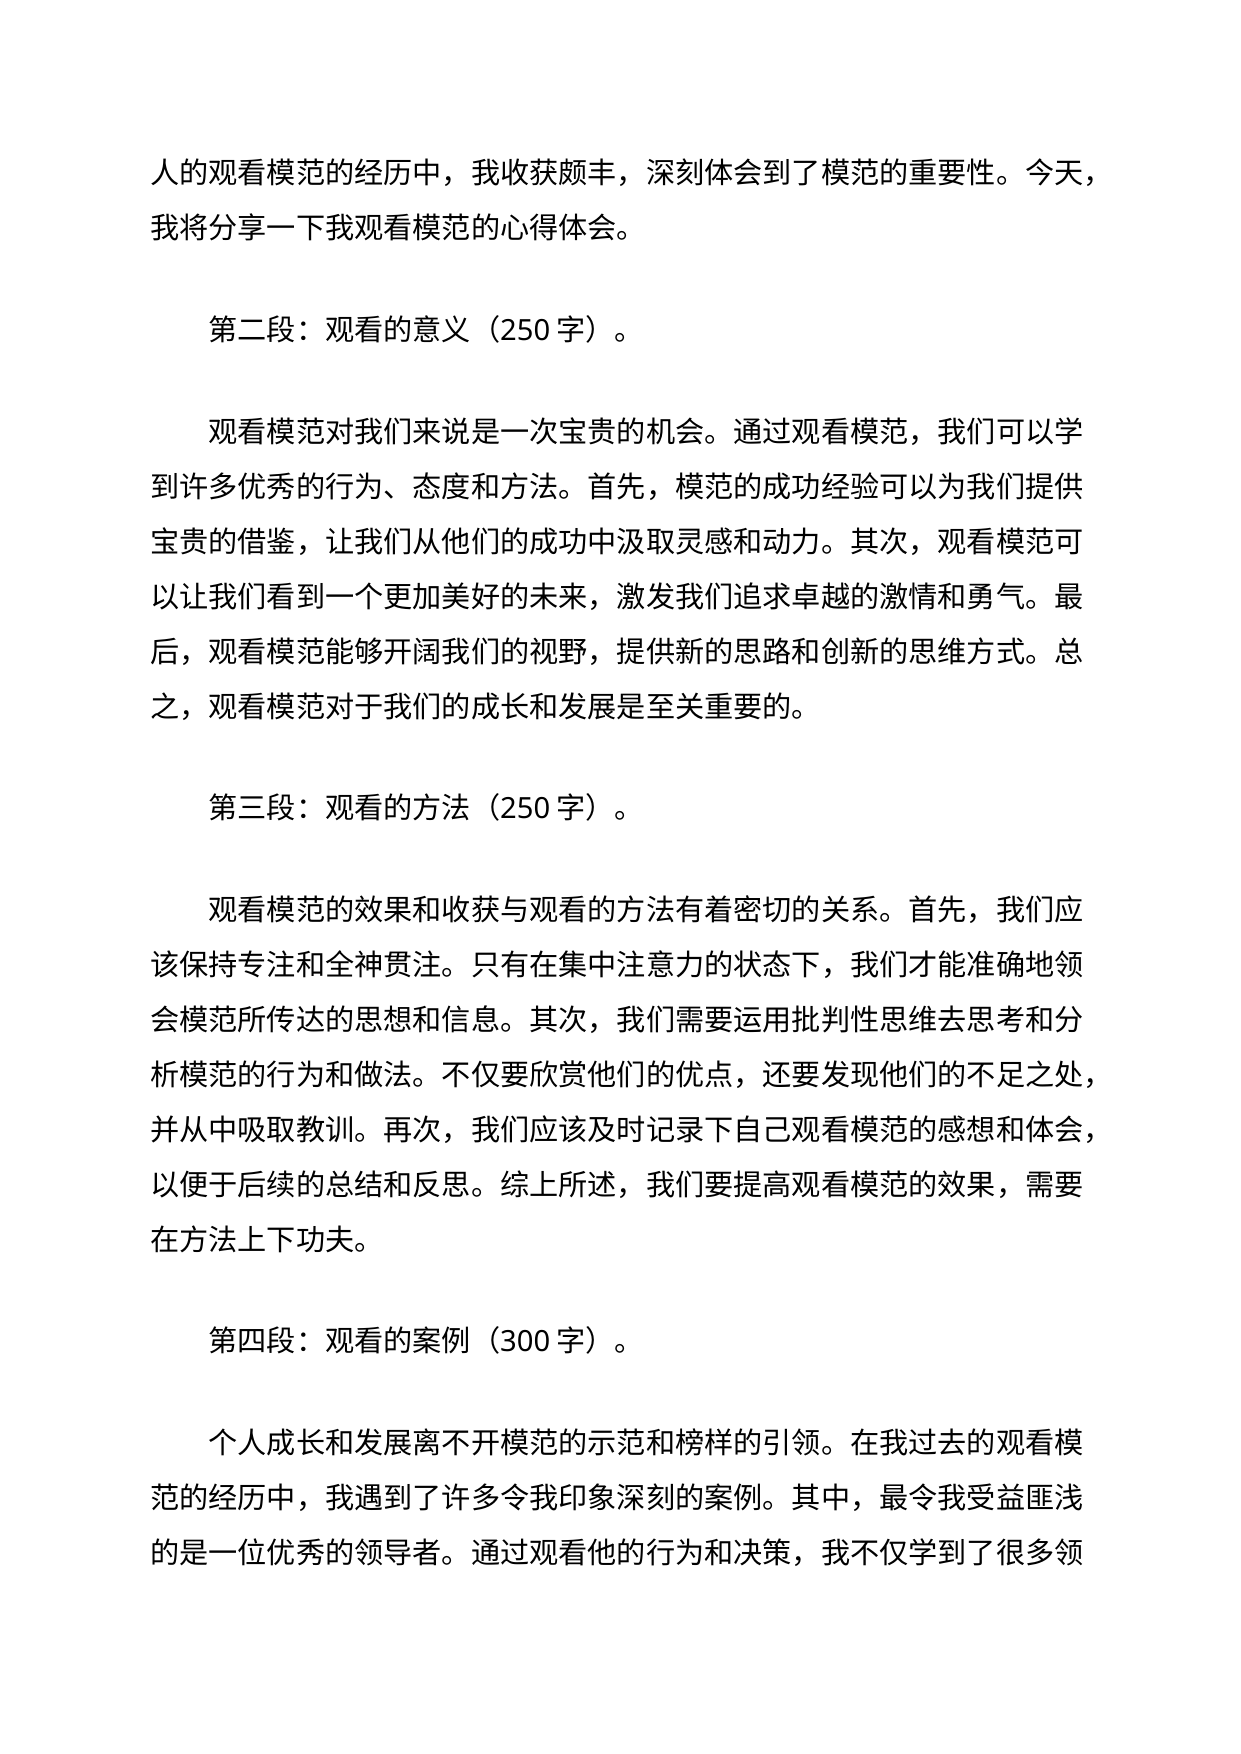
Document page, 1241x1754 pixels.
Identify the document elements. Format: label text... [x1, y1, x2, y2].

text 观看模范的效果和收获与观看的方法有着密切的关系。首先，我们应该保持专注和全神贯注。只有在集中注意力的状态下，我们才能准确地领会模范所传达的思想和信息。其次，我们需要运用批判性思维去思考和分析模范的行为和做法。不仅要欣赏他们的优点，还要发现他们的不足之处，并从中吸取教训。再次，我们应该及时记录下自己观看模范的感想和体会，以便于后续的总结和反思。综上所述，我们要提高观看模范的效果，需要在方法上下功夫。 [150, 887, 1090, 1258]
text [150, 150, 1090, 247]
text 第四段：观看的案例（300字）。 [150, 1318, 1090, 1360]
text 观看模范对我们来说是一次宝贵的机会。通过观看模范，我们可以学到许多优秀的行为、态度和方法。首先，模范的成功经验可以为我们提供宝贵的借鉴，让我们从他们的成功中汲取灵感和动力。其次，观看模范可以让我们看到一个更加美好的未来，激发我们追求卓越的激情和勇气。最后，观看模范能够开阔我们的视野，提供新的思路和创新的思维方式。总之，观看模范对于我们的成长和发展是至关重要的。 [150, 409, 1090, 725]
text 第三段：观看的方法（250字）。 [150, 785, 1090, 827]
text 第二段：观看的意义（250字）。 [150, 307, 1090, 349]
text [150, 1420, 1090, 1572]
